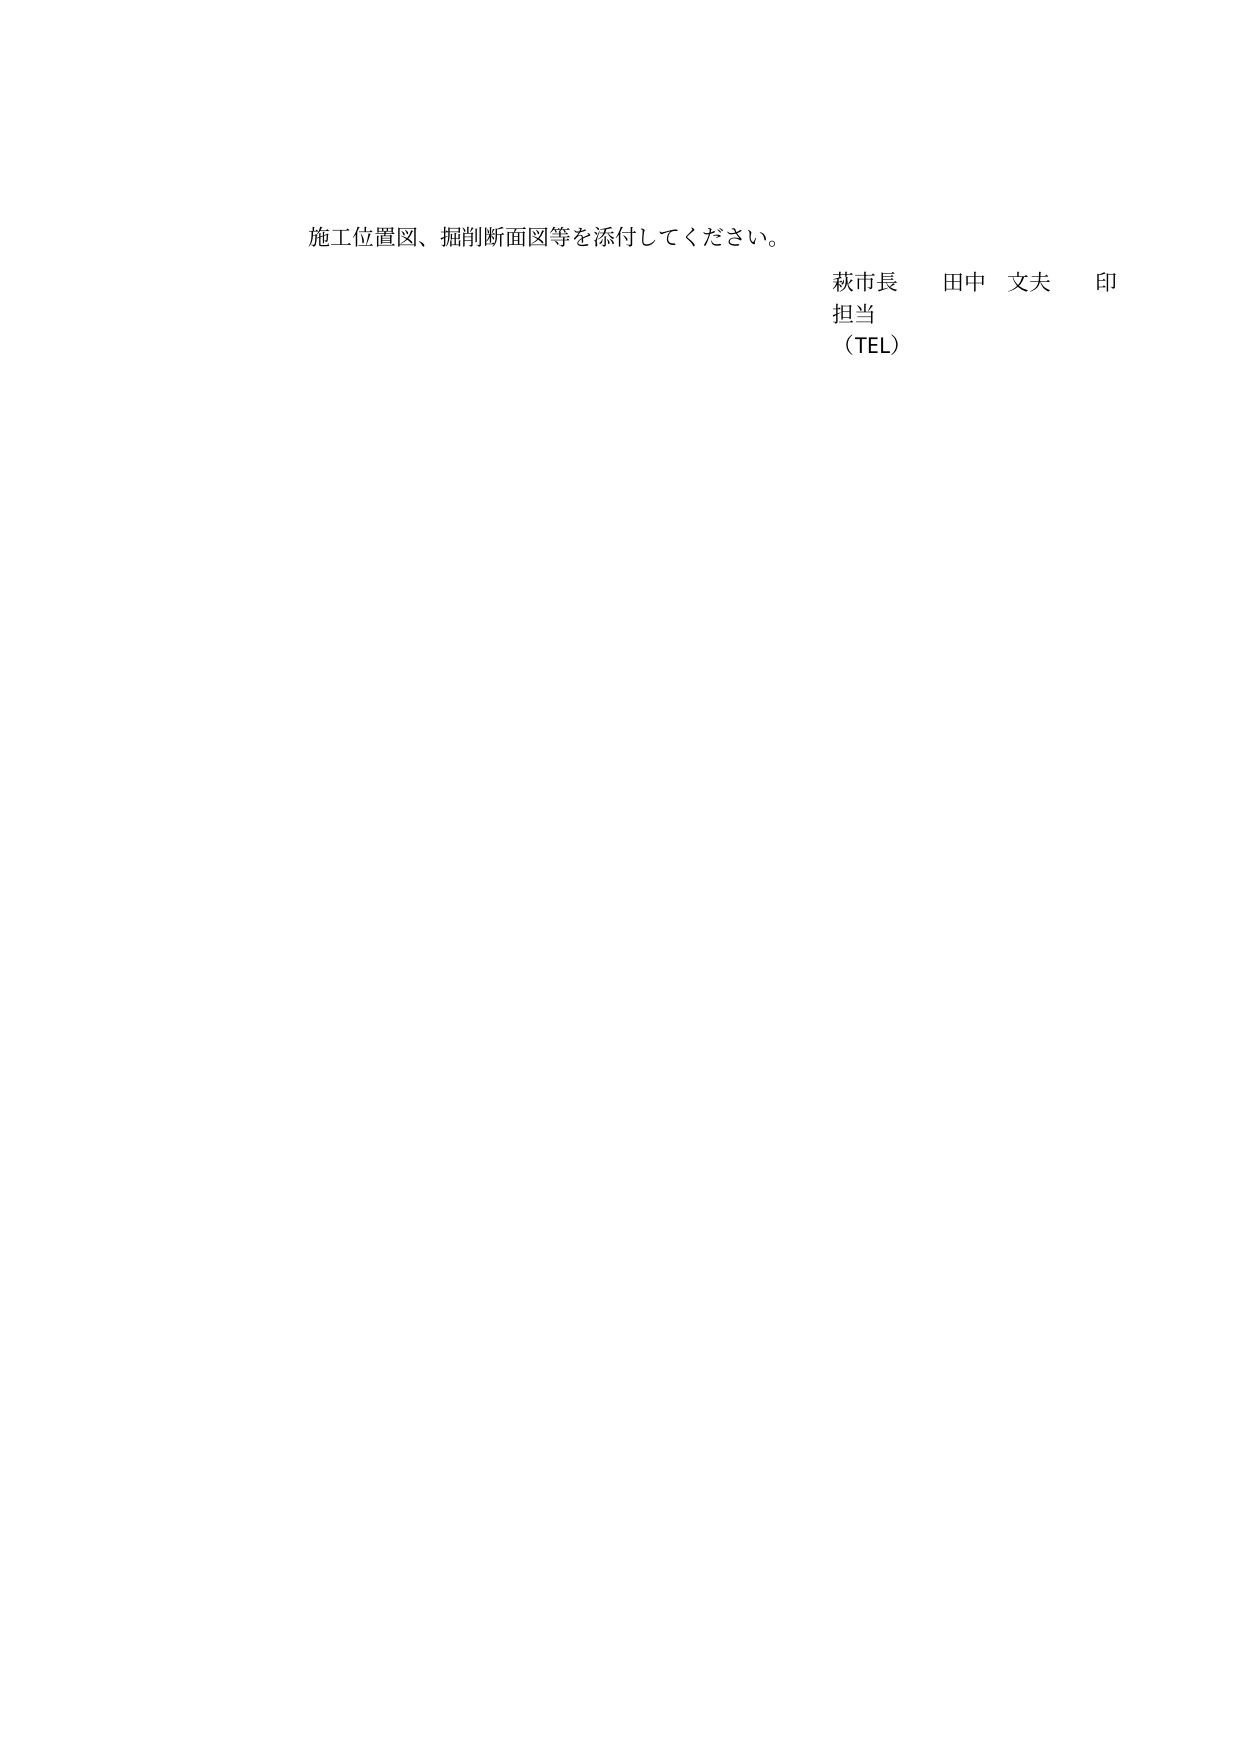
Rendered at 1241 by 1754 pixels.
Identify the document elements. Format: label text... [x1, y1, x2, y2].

text 施工位置図、掘削断面図等を添付してください。 [177, 217, 1063, 254]
